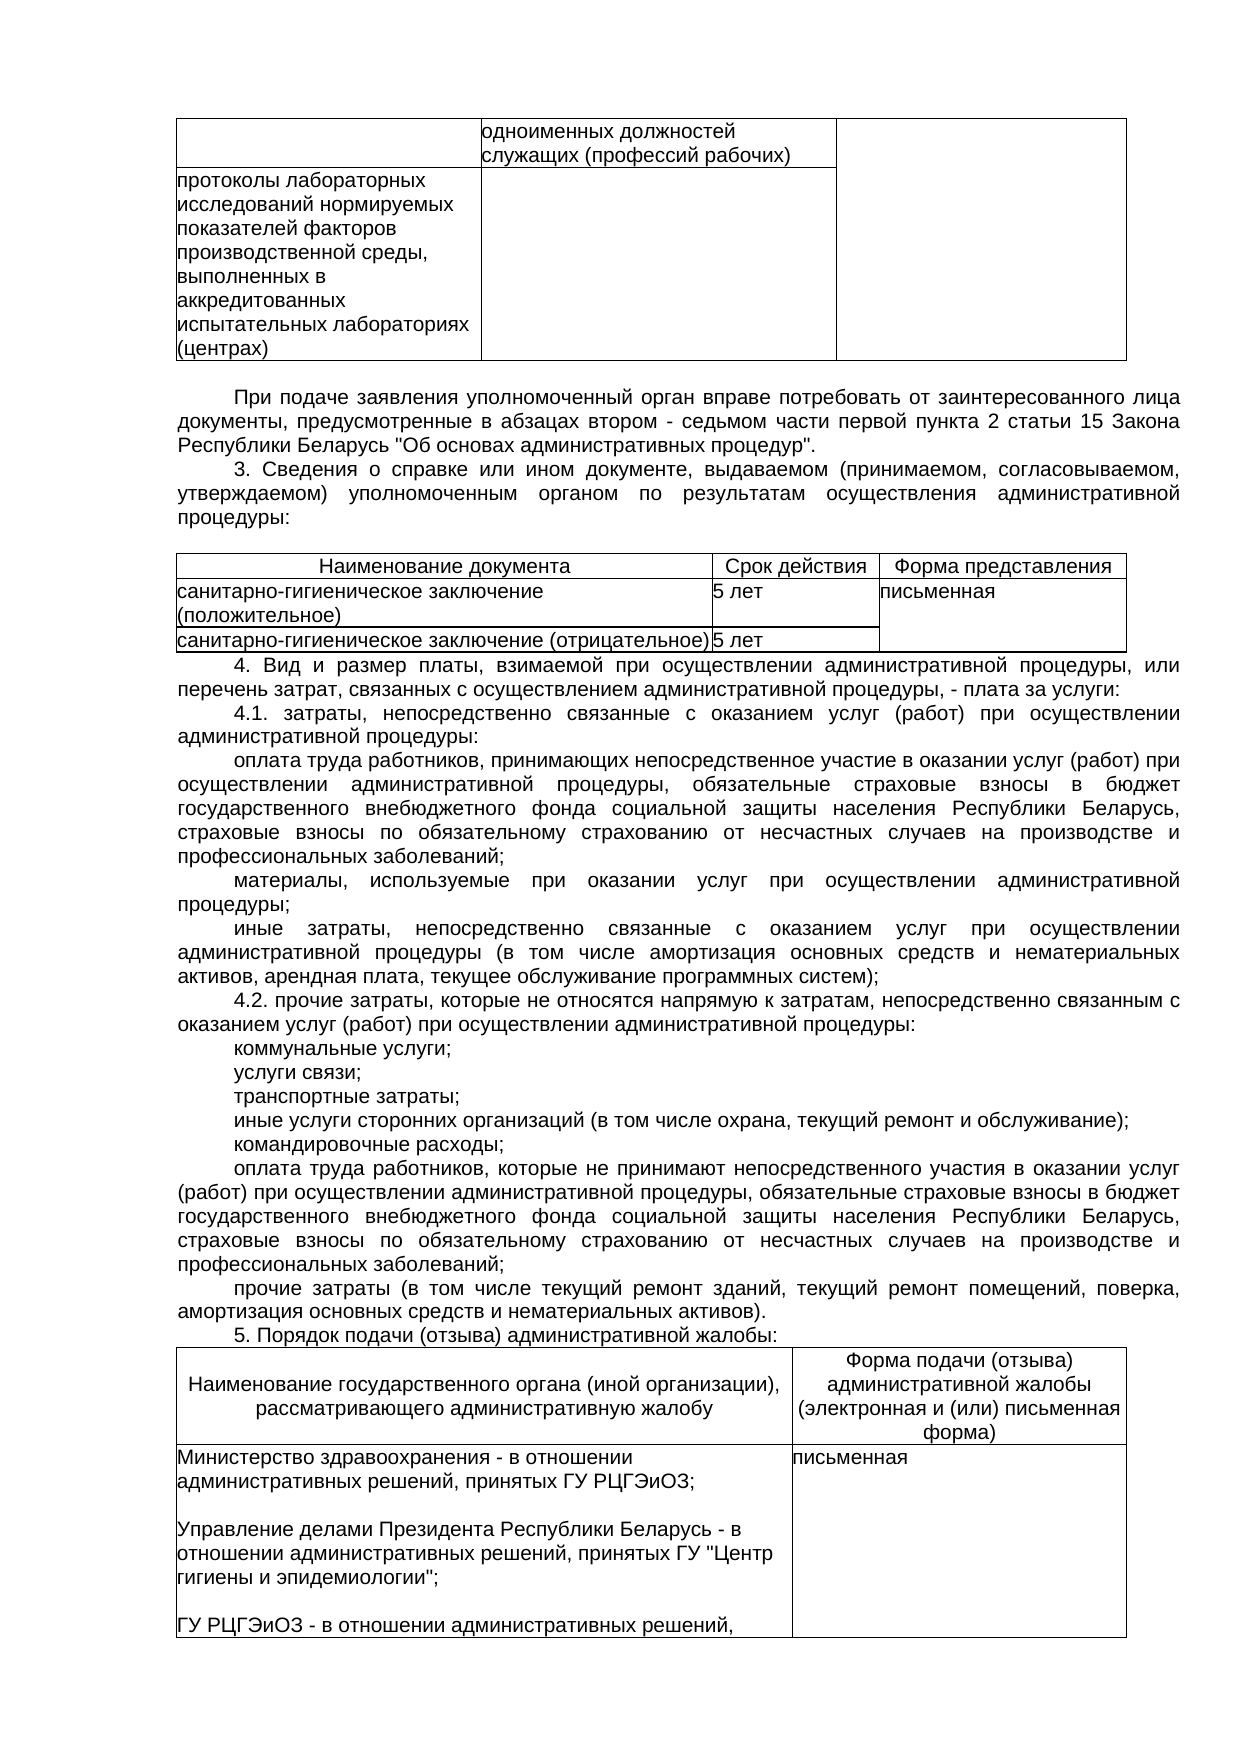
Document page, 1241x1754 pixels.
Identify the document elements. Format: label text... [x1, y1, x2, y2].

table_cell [177, 1445, 792, 1637]
text При подаче заявления уполномоченный орган вправе потребовать от заинтересованного лица документы, предусмотренные в абзацах втором - седьмом части первой пункта 2 статьи 15 Закона Республики Беларусь "Об основах административных процедур". [177, 385, 1181, 457]
table_cell письменная [793, 1445, 1126, 1637]
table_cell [482, 119, 836, 167]
text 4.2. прочие затраты, которые не относятся напрямую к затратам, непосредственно связанным с оказанием услуг (работ) при осуществлении административной процедуры: [177, 988, 1181, 1036]
text 4.1. затраты, непосредственно связанные с оказанием услуг (работ) при осуществлении административной процедуры: [177, 700, 1181, 748]
table_header Форма подачи (отзыва) административной жалобы (электронная и (или) письменная форма) [793, 1348, 1126, 1444]
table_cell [177, 119, 481, 167]
table_cell санитарно-гигиеническое заключение (положительное) [177, 579, 712, 626]
text оплата труда работников, принимающих непосредственное участие в оказании услуг (работ) при осуществлении административной процедуры, обязательные страховые взносы в бюджет государственного внебюджетного фонда социальной защиты населения Республики Беларусь, страховые взносы по обязательному страхованию от несчастных случаев на производстве и профессиональных заболеваний; [177, 748, 1181, 868]
text командировочные расходы; [177, 1132, 1181, 1156]
table_header Форма представления [880, 554, 1126, 577]
table_header Наименование документа [177, 554, 712, 577]
text транспортные затраты; [177, 1084, 1181, 1108]
text материалы, используемые при оказании услуг при осуществлении административной процедуры; [177, 868, 1181, 916]
text 3. Сведения о справке или ином документе, выдаваемом (принимаемом, согласовываемом, утверждаемом) уполномоченным органом по результатам осуществления административной процедуры: [177, 457, 1181, 528]
table_cell 5 лет [713, 579, 879, 626]
text коммунальные услуги; [177, 1036, 1181, 1060]
text 5. Порядок подачи (отзыва) административной жалобы: [177, 1323, 1181, 1347]
text услуги связи; [177, 1060, 1181, 1084]
table_cell [482, 168, 836, 360]
text прочие затраты (в том числе текущий ремонт зданий, текущий ремонт помещений, поверка, амортизация основных средств и нематериальных активов). [177, 1275, 1181, 1323]
table_header Срок действия [713, 554, 879, 577]
table_header Наименование государственного органа (иной организации), рассматривающего административную жалобу [177, 1348, 792, 1444]
text оплата труда работников, которые не принимают непосредственного участия в оказании услуг (работ) при осуществлении административной процедуры, обязательные страховые взносы в бюджет государственного внебюджетного фонда социальной защиты населения Республики Беларусь, страховые взносы по обязательному страхованию от несчастных случаев на производстве и профессиональных заболеваний; [177, 1156, 1181, 1275]
table_cell протоколы лабораторных исследований нормируемых показателей факторов производственной среды, выполненных в аккредитованных испытательных лабораториях (центрах) [177, 168, 481, 360]
table_cell письменная [880, 579, 1126, 651]
table_cell санитарно-гигиеническое заключение (отрицательное) [177, 628, 712, 651]
text иные услуги сторонних организаций (в том числе охрана, текущий ремонт и обслуживание); [177, 1108, 1181, 1132]
text иные затраты, непосредственно связанные с оказанием услуг при осуществлении административной процедуры (в том числе амортизация основных средств и нематериальных активов, арендная плата, текущее обслуживание программных систем); [177, 916, 1181, 988]
text 4. Вид и размер платы, взимаемой при осуществлении административной процедуры, или перечень затрат, связанных с осуществлением административной процедуры, - плата за услуги: [177, 652, 1181, 700]
table_cell 5 лет [713, 628, 879, 651]
